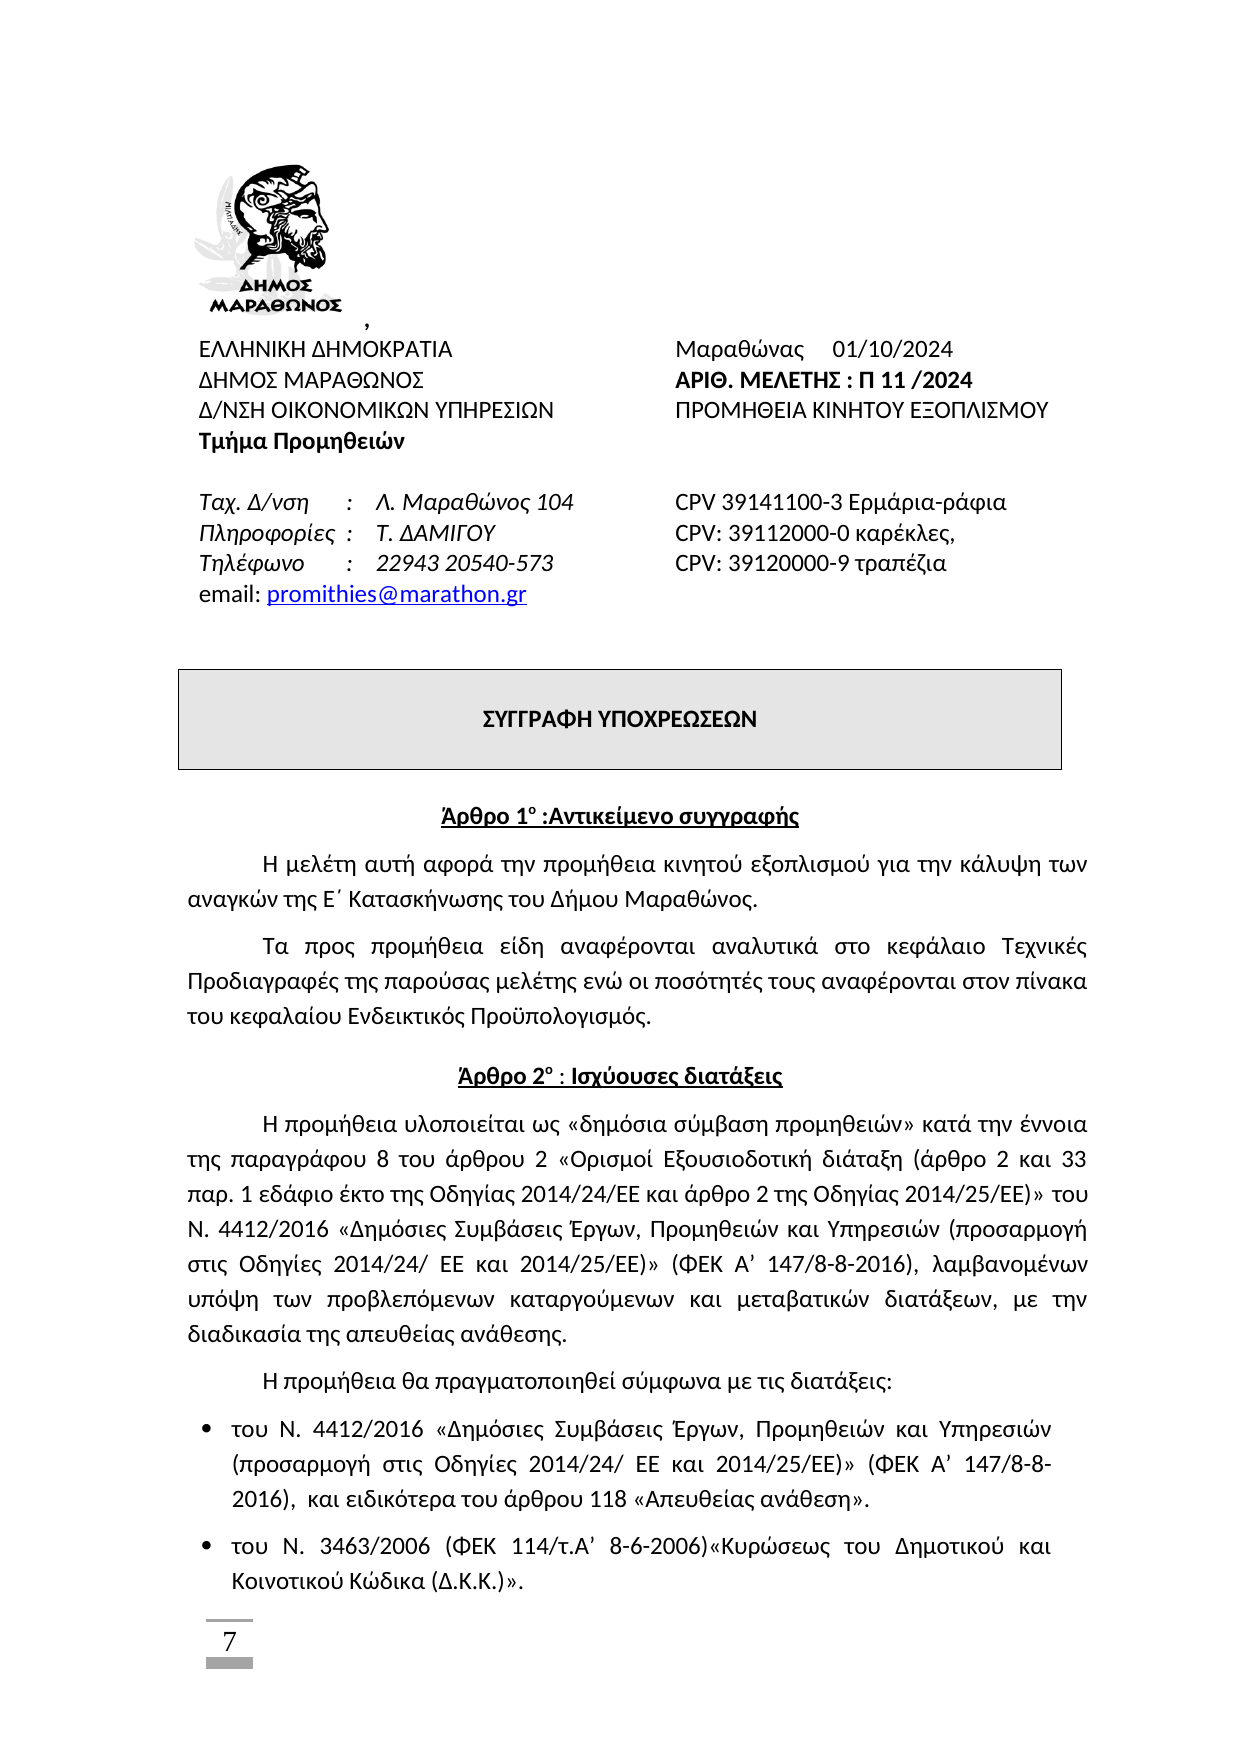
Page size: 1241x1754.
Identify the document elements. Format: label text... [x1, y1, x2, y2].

table_cell email: promithies@marathon.gr [187, 578, 664, 639]
list του Ν. 3463/2006 (ΦΕΚ 114/τ.Α’ 8-6-2006)«Κυρώσεως του Δημοτικού και Κοινοτικού Κώδικα (Δ.Κ.Κ.)». [202, 1531, 1053, 1596]
table_cell ΠΡΟΜΗΘΕΙΑ ΚΙΝΗΤΟΥ ΕΞΟΠΛΙΣΜΟΥ [664, 395, 1088, 486]
text Η προμήθεια υλοποιείται ως «δημόσια σύμβαση προμηθειών» κατά την έννοια της παραγράφου 8 του άρθρου 2 «Ορισμοί Εξουσιοδοτική διάταξη (άρθρο 2 και 33 παρ. 1 εδάφιο έκτο της Οδηγίας 2014/24/ΕΕ και άρθρο 2 της Οδηγίας 2014/25/ΕΕ)» του Ν. 4412/2016 «Δημόσιες Συμβάσεις Έργων, Προμηθειών και Υπηρεσιών (προσαρμογή στις Οδηγίες 2014/24/ ΕΕ και 2014/25/ΕΕ)» (ΦΕΚ Α’ 147/8-8-2016), λαμβανομένων υπόψη των προβλεπόμενων καταργούμενων και μεταβατικών διατάξεων, με την διαδικασία της απευθείας ανάθεσης. [187, 1108, 1088, 1348]
text , [187, 148, 1053, 334]
table_cell CPV 39141100-3 Ερμάρια-ράφια CPV: 39112000-0 καρέκλες, CPV: 39120000-9 τραπέζια T [664, 486, 1088, 639]
table_header ΕΛΛΗΝΙΚΗ ΔΗΜΟΚΡΑΤΙΑ [187, 334, 664, 364]
table_header Μαραθώνας 01/10/2024 [664, 334, 1088, 364]
text Τα προς προμήθεια είδη αναφέρονται αναλυτικά στο κεφάλαιο Τεχνικές Προδιαγραφές της παρούσας μελέτης ενώ οι ποσότητές τους αναφέρονται στον πίνακα του κεφαλαίου Ενδεικτικός Προϋπολογισμός. [187, 931, 1088, 1031]
table_cell ΑΡΙΘ. ΜΕΛΕΤΗΣ : Π 11 /2024 [664, 364, 1088, 395]
table_cell ΔΗΜΟΣ ΜΑΡΑΘΩΝΟΣ [187, 364, 664, 395]
text Η μελέτη αυτή αφορά την προμήθεια κινητού εξοπλισμού για την κάλυψη των αναγκών της Ε΄ Κατασκήνωσης του Δήμου Μαραθώνος. [187, 848, 1088, 913]
text Άρθρο 2ο : Ισχύουσες διατάξεις [187, 1061, 1053, 1091]
table_cell Πληροφορίες : Τ. ΔΑΜΙΓΟΥ Τηλέφωνο : 22943 20540-573 [187, 517, 664, 578]
table_cell Ταχ. Δ/νση : Λ. Μαραθώνος 104 [187, 486, 664, 517]
picture [187, 147, 364, 328]
subtitle ΣΥΓΓΡΑΦΗ ΥΠΟΧΡΕΩΣΕΩΝ [179, 700, 1061, 769]
table_cell Δ/ΝΣΗ ΟΙΚΟΝΟΜΙΚΩΝ ΥΠΗΡΕΣΙΩΝ Τμήμα Προμηθειών [187, 395, 664, 486]
list του Ν. 4412/2016 «Δημόσιες Συμβάσεις Έργων, Προμηθειών και Υπηρεσιών (προσαρμογή στις Οδηγίες 2014/24/ ΕΕ και 2014/25/ΕΕ)» (ΦΕΚ Α’ 147/8-8-2016), και ειδικότερα του άρθρου 118 «Απευθείας ανάθεση». [202, 1413, 1053, 1513]
text Η προμήθεια θα πραγματοποιηθεί σύμφωνα με τις διατάξεις: [187, 1366, 1088, 1396]
text Άρθρο 1ο :Αντικείμενο συγγραφής [187, 801, 1053, 831]
